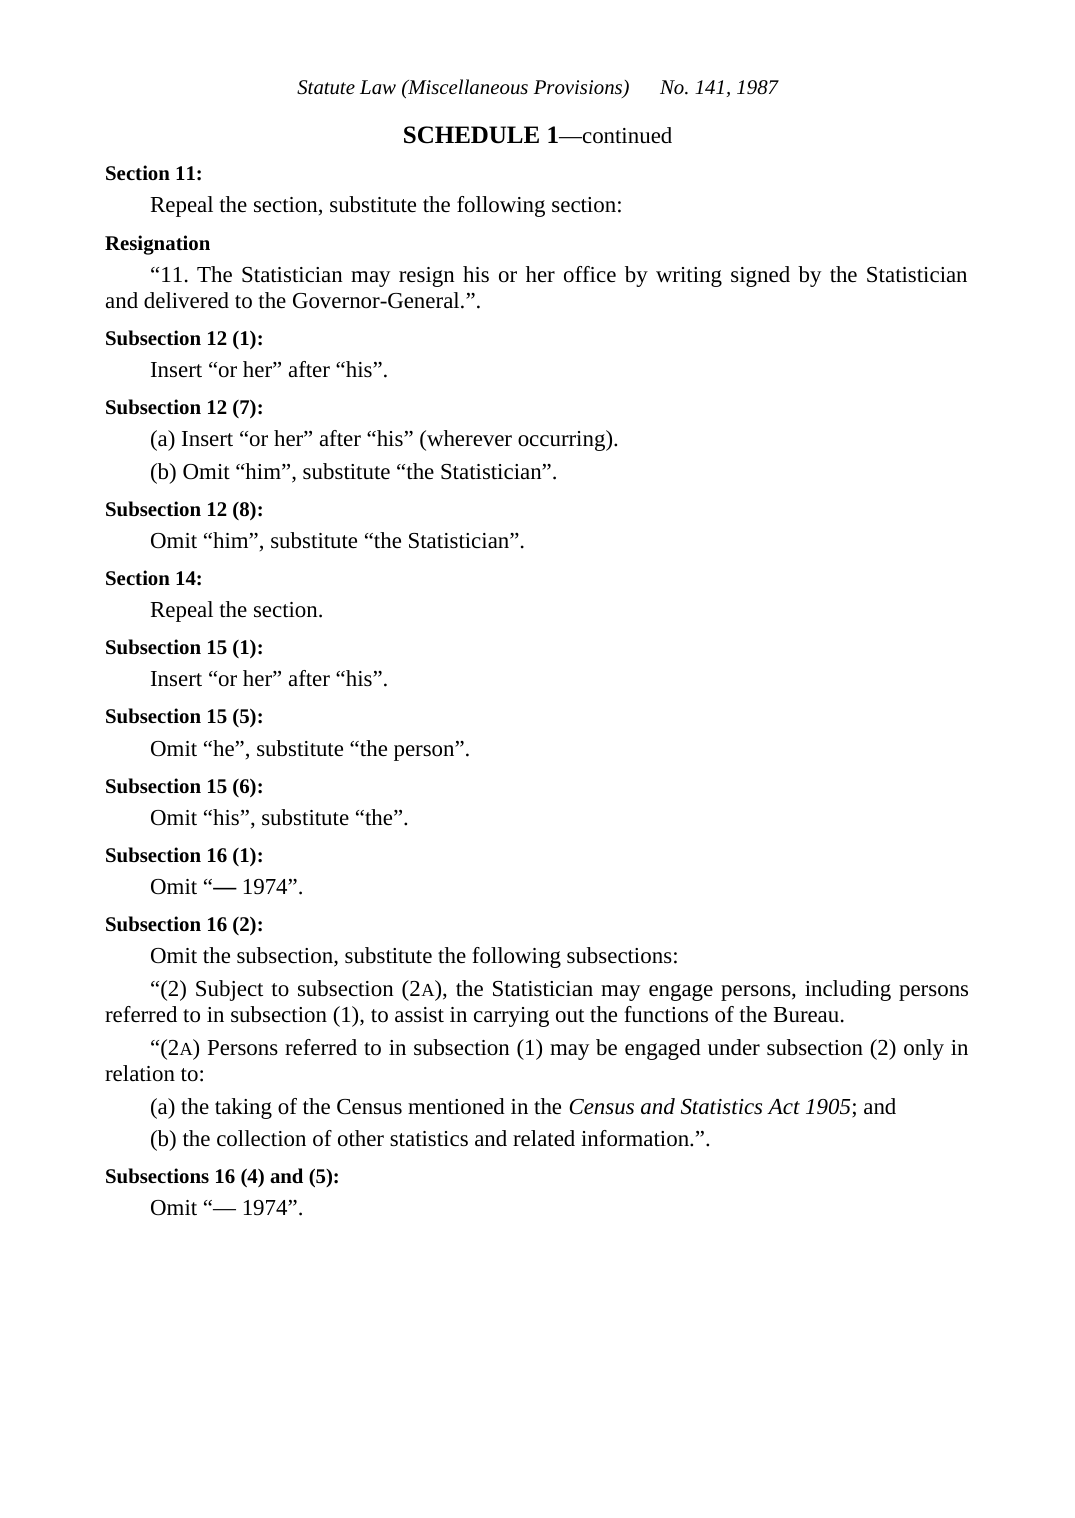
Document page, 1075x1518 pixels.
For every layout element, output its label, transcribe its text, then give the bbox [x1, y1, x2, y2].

text Subsection 16 (1): [105, 843, 970, 867]
text (a) Insert “or her” after “his” (wherever occurring). [150, 425, 970, 452]
text Insert “or her” after “his”. [105, 356, 970, 383]
text “11. The Statistician may resign his or her office by writing signed by the Statistician and delivered to the Governor-General.”. [105, 261, 970, 313]
text Omit “he”, substitute “the person”. [105, 735, 970, 761]
text (b) the collection of other statistics and related information.”. [150, 1125, 970, 1152]
text “(2a) Persons referred to in subsection (1) may be engaged under subsection (2) only in relation to: [105, 1034, 970, 1086]
text Subsection 12 (8): [105, 497, 970, 521]
text Repeal the section, substitute the following section: [105, 192, 970, 218]
text Resignation [105, 230, 970, 254]
text Omit “him”, substitute “the Statistician”. [105, 527, 970, 553]
text Omit “— 1974”. [105, 1194, 970, 1221]
text Section 14: [105, 566, 970, 590]
text Subsections 16 (4) and (5): [105, 1164, 970, 1188]
text Omit “his”, substitute “the”. [105, 804, 970, 830]
text Subsection 15 (6): [105, 773, 970, 798]
text Omit the subsection, substitute the following subsections: [105, 942, 970, 968]
text SCHEDULE 1—continued [105, 120, 970, 149]
text Omit “— 1974”. [105, 873, 970, 899]
text Subsection 15 (1): [105, 635, 970, 659]
text (a) the taking of the Census mentioned in the Census and Statistics Act 1905; and [150, 1093, 970, 1119]
text Section 11: [105, 161, 970, 185]
text (b) Omit “him”, substitute “the Statistician”. [150, 458, 970, 484]
text Subsection 12 (7): [105, 395, 970, 419]
text Subsection 15 (5): [105, 704, 970, 728]
text “(2) Subject to subsection (2a), the Statistician may engage persons, including persons referred to in subsection (1), to assist in carrying out the functions of the Bureau. [105, 975, 970, 1027]
text Subsection 12 (1): [105, 326, 970, 350]
text Subsection 16 (2): [105, 912, 970, 936]
text Insert “or her” after “his”. [105, 666, 970, 692]
text Repeal the section. [105, 596, 970, 623]
